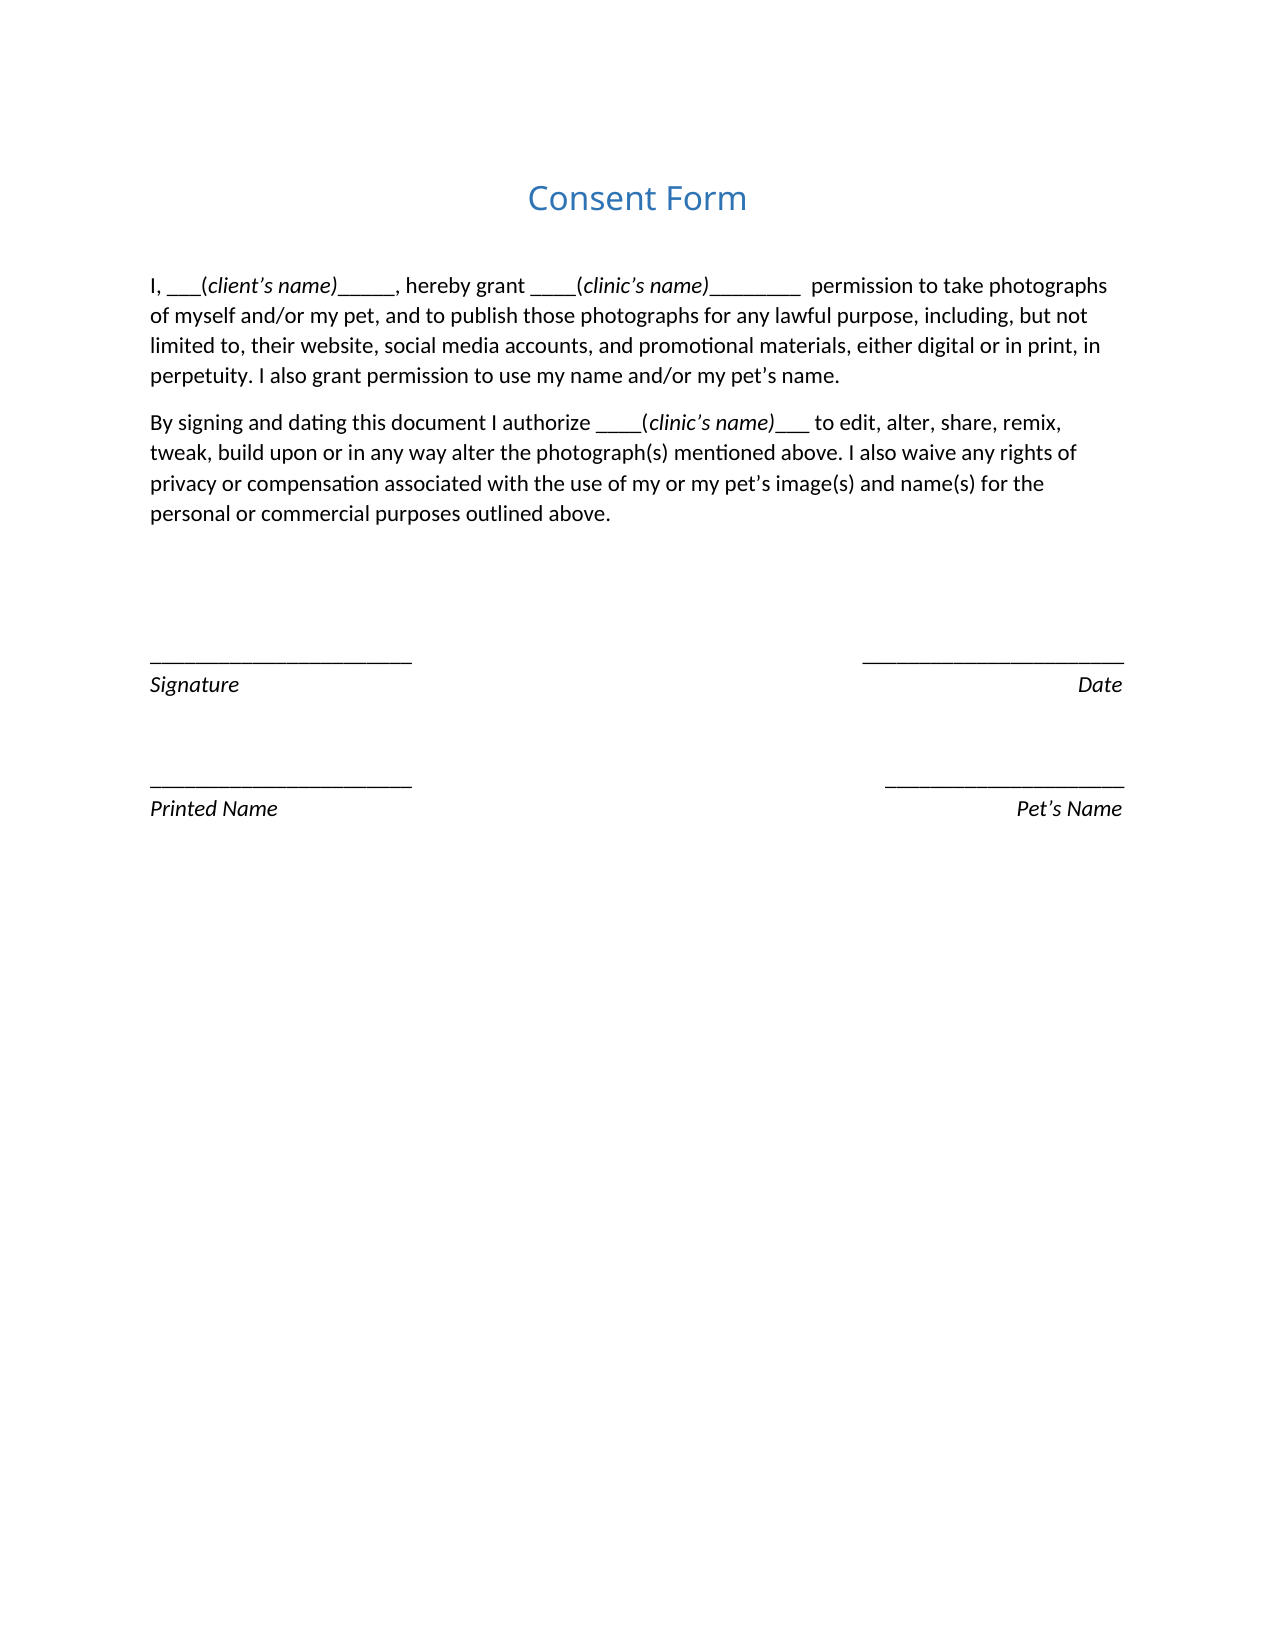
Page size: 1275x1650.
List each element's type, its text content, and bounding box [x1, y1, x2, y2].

text By signing and dating this document I authorize ____(clinic’s name)___ to edit, alter, share, remix, tweak, build upon or in any way alter the photograph(s) mentioned above. I also waive any rights of privacy or compensation associated with the use of my or my pet’s image(s) and name(s) for the personal or commercial purposes outlined above. [150, 408, 1125, 527]
subtitle Consent Form [150, 175, 1125, 220]
text _______________________ _______________________ Signature Date [150, 639, 1125, 698]
text I, ___(client’s name)_____, hereby grant ____(clinic’s name)________ permission to take photographs of myself and/or my pet, and to publish those photographs for any lawful purpose, including, but not limited to, their website, social media accounts, and promotional materials, either digital or in print, in perpetuity. I also grant permission to use my name and/or my pet’s name. [150, 271, 1125, 389]
text _______________________ _____________________ Printed Name Pet’s Name [150, 763, 1125, 822]
